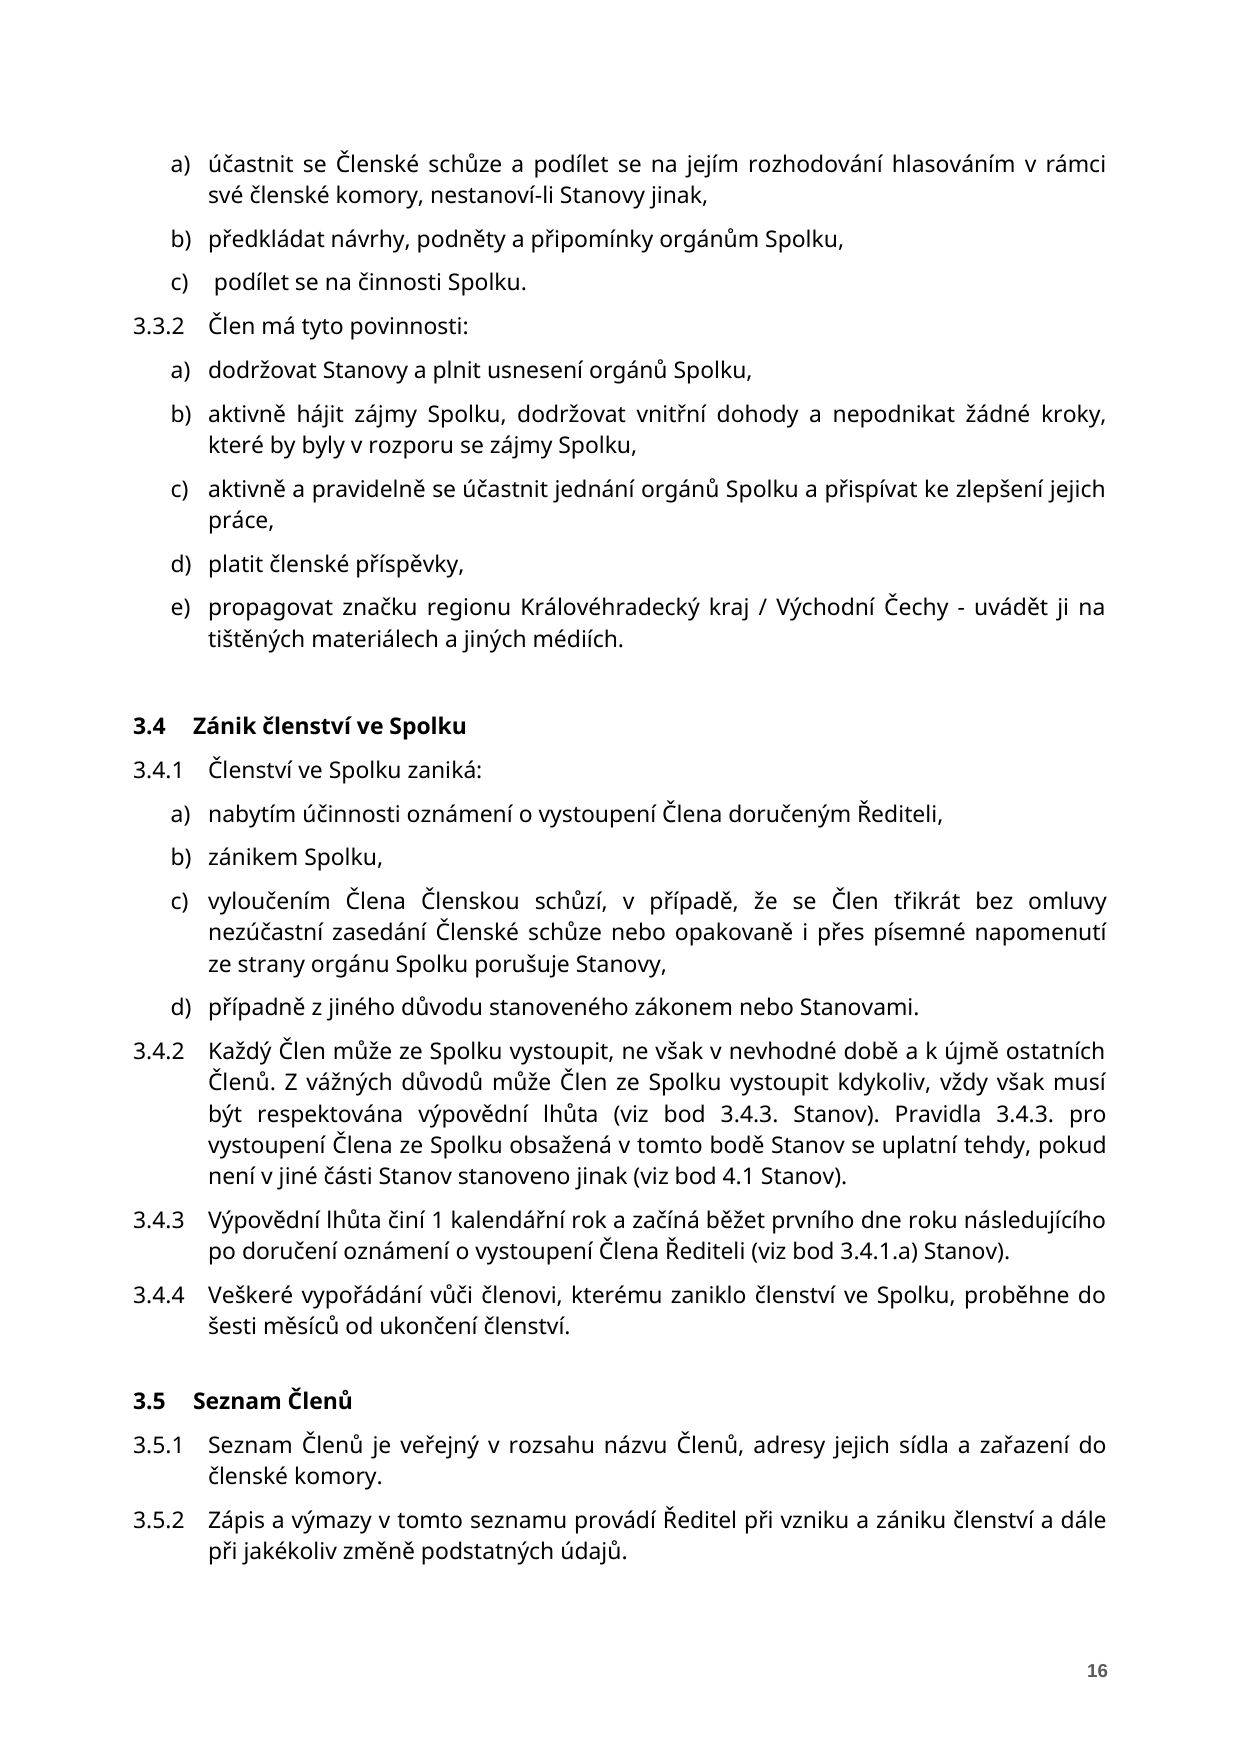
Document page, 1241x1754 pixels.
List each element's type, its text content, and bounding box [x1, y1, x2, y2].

subtitle Výpovědní lhůta činí 1 kalendářní rok a začíná běžet prvního dne roku následujícího po doručení oznámení o vystoupení Člena Řediteli (viz bod 3.4.1.a) Stanov). [133, 1204, 1107, 1266]
subtitle Seznam Členů [133, 1385, 1107, 1416]
subtitle Člen má tyto povinnosti: [133, 310, 1107, 341]
list platit členské příspěvky, [170, 548, 1107, 579]
list dodržovat Stanovy a plnit usnesení orgánů Spolku, [170, 354, 1107, 385]
list předkládat návrhy, podněty a připomínky orgánům Spolku, [170, 223, 1107, 254]
list vyloučením Člena Členskou schůzí, v případě, že se Člen třikrát bez omluvy nezúčastní zasedání Členské schůze nebo opakovaně i přes písemné napomenutí ze strany orgánu Spolku porušuje Stanovy, [170, 885, 1107, 979]
list nabytím účinnosti oznámení o vystoupení Člena doručeným Řediteli, [170, 798, 1107, 829]
list aktivně hájit zájmy Spolku, dodržovat vnitřní dohody a nepodnikat žádné kroky, které by byly v rozporu se zájmy Spolku, [170, 398, 1107, 460]
subtitle Členství ve Spolku zaniká: [133, 754, 1107, 785]
list propagovat značku regionu Královéhradecký kraj / Východní Čechy - uvádět ji na tištěných materiálech a jiných médiích. [170, 591, 1107, 654]
list aktivně a pravidelně se účastnit jednání orgánů Spolku a přispívat ke zlepšení jejich práce, [170, 473, 1107, 535]
subtitle Zápis a výmazy v tomto seznamu provádí Ředitel při vzniku a zániku členství a dále při jakékoliv změně podstatných údajů. [133, 1504, 1107, 1566]
subtitle Každý Člen může ze Spolku vystoupit, ne však v nevhodné době a k újmě ostatních Členů. Z vážných důvodů může Člen ze Spolku vystoupit kdykoliv, vždy však musí být respektována výpovědní lhůta (viz bod 3.4.3. Stanov). Pravidla 3.4.3. pro vystoupení Člena ze Spolku obsažená v tomto bodě Stanov se uplatní tehdy, pokud není v jiné části Stanov stanoveno jinak (viz bod 4.1 Stanov). [133, 1035, 1107, 1191]
list podílet se na činnosti Spolku. [170, 266, 1107, 298]
list účastnit se Členské schůze a podílet se na jejím rozhodování hlasováním v rámci své členské komory, nestanoví-li Stanovy jinak, [170, 148, 1107, 210]
subtitle Veškeré vypořádání vůči členovi, kterému zaniklo členství ve Spolku, proběhne do šesti měsíců od ukončení členství. [133, 1279, 1107, 1341]
list zánikem Spolku, [170, 841, 1107, 873]
subtitle Zánik členství ve Spolku [133, 710, 1107, 741]
list případně z jiného důvodu stanoveného zákonem nebo Stanovami. [170, 991, 1107, 1023]
subtitle Seznam Členů je veřejný v rozsahu názvu Členů, adresy jejich sídla a zařazení do členské komory. [133, 1429, 1107, 1491]
